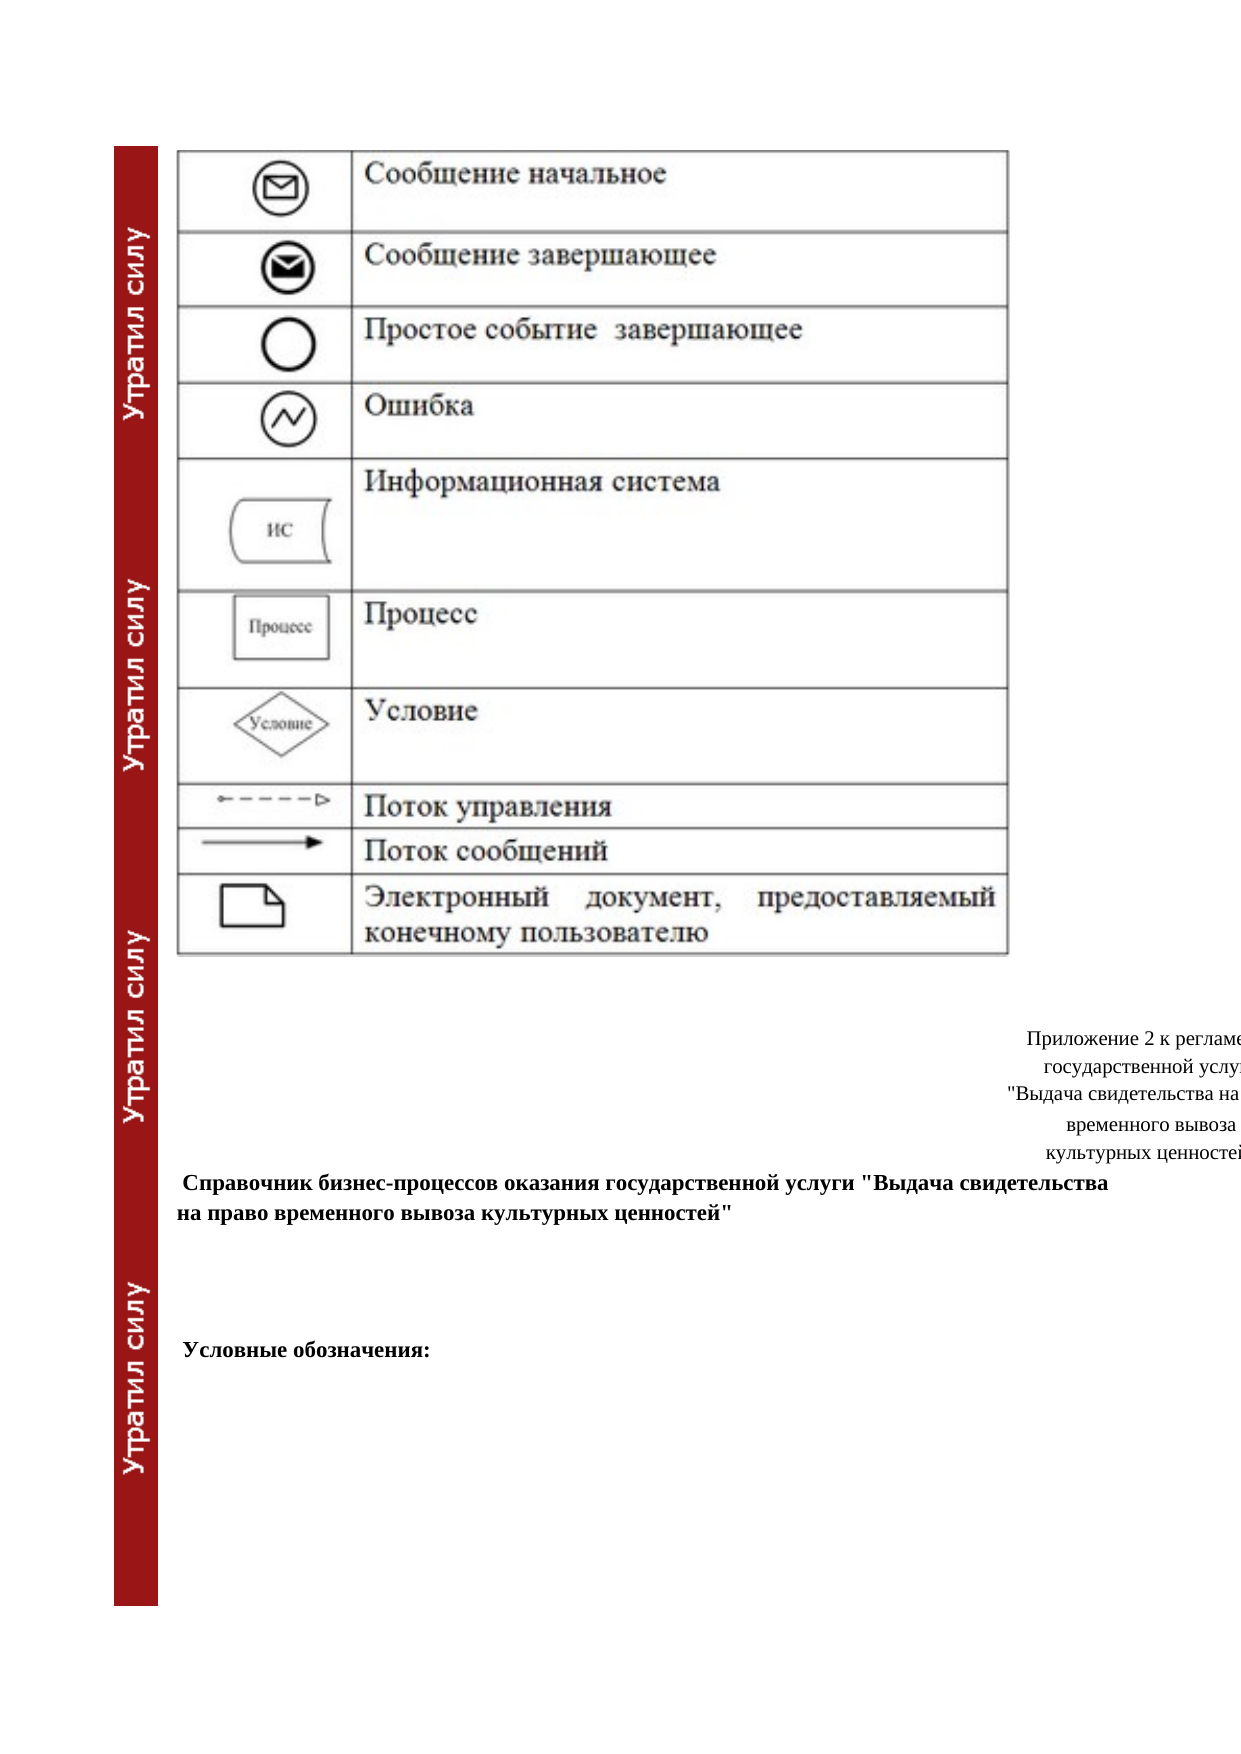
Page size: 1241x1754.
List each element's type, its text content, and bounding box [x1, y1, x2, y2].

table_cell [101, 1111, 912, 1169]
text Справочник бизнес-процессов оказания государственной услуги "Выдача свидетельства на право временного вывоза культурных ценностей" [112, 1169, 1128, 1226]
picture [176, 150, 1010, 957]
picture [114, 1226, 158, 1336]
picture [114, 146, 158, 1024]
table_cell временного вывоза культурных ценностей" [912, 1111, 1240, 1169]
text Условные обозначения: [112, 1336, 1128, 1363]
table_header [101, 1024, 912, 1111]
table_header Приложение 2 к регламенту государственной услуги "Выдача свидетельства на право [912, 1024, 1240, 1111]
picture [114, 1363, 158, 1606]
